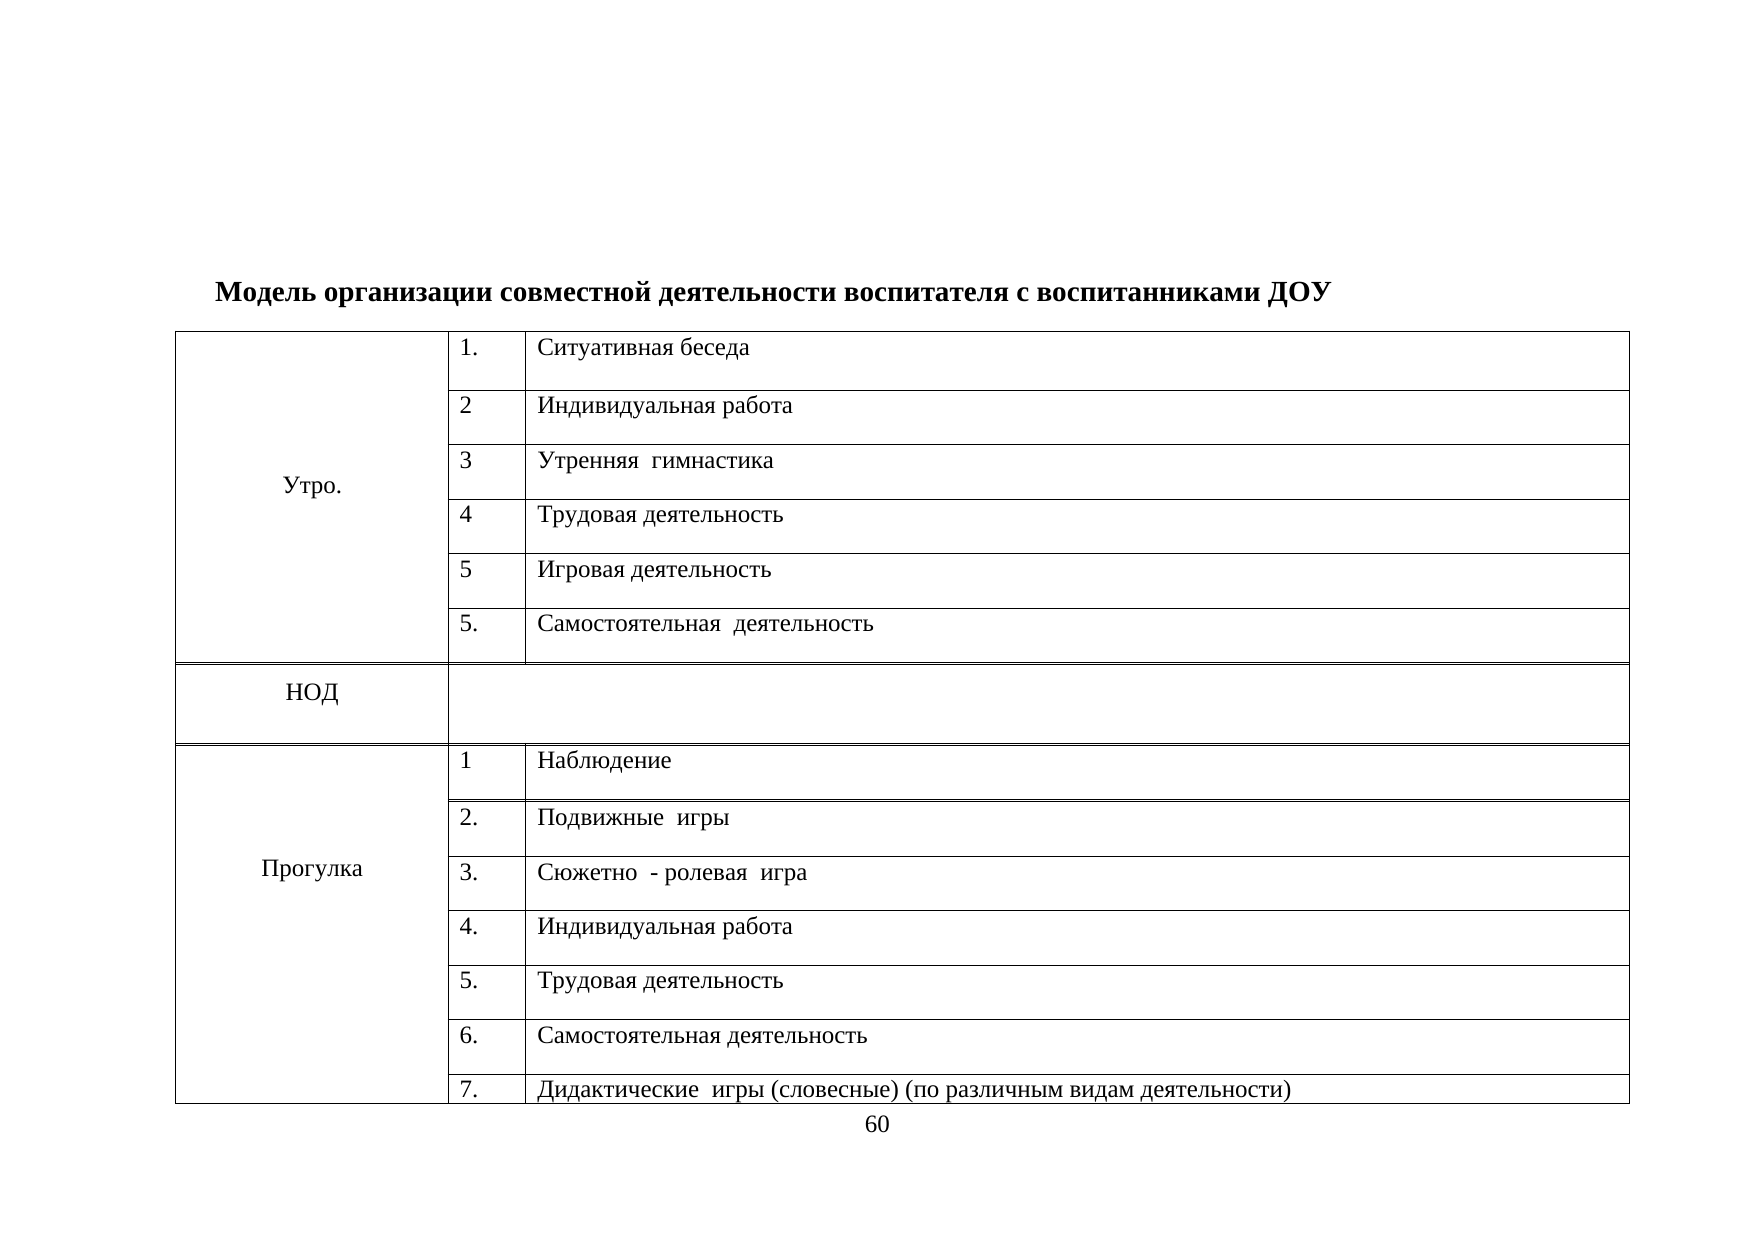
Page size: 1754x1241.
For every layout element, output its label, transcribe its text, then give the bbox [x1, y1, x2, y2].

table_cell 5. [449, 609, 525, 662]
table_cell Прогулка [176, 746, 448, 1103]
table_header Ситуативная беседа [526, 332, 1629, 389]
table_cell 4. [449, 911, 525, 964]
list Модель организации совместной деятельности воспитателя с воспитанниками ДОУ [215, 274, 1636, 307]
table_cell Трудовая деятельность [526, 500, 1629, 553]
table_cell Игровая деятельность [526, 554, 1629, 607]
table_cell 7. [449, 1075, 525, 1103]
table_cell 1 [449, 746, 525, 799]
table_cell Наблюдение [526, 746, 1629, 799]
table_cell Самостоятельная деятельность [526, 609, 1629, 662]
table_cell [449, 665, 1629, 742]
table_cell 3 [449, 445, 525, 498]
table_cell Трудовая деятельность [526, 966, 1629, 1019]
table_cell 6. [449, 1020, 525, 1073]
table_cell Индивидуальная работа [526, 391, 1629, 444]
table_cell НОД [176, 665, 448, 742]
table_cell 2. [449, 802, 525, 856]
table_header Утро. [176, 332, 448, 662]
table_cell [526, 1075, 1629, 1103]
table_cell Подвижные игры [526, 802, 1629, 856]
table_cell 4 [449, 500, 525, 553]
table_cell Самостоятельная деятельность [526, 1020, 1629, 1073]
table_cell 5. [449, 966, 525, 1019]
table_header 1. [449, 332, 525, 389]
table_cell Сюжетно - ролевая игра [526, 857, 1629, 910]
table_cell Утренняя гимнастика [526, 445, 1629, 498]
table_cell 3. [449, 857, 525, 910]
table_cell 2 [449, 391, 525, 444]
table_cell Индивидуальная работа [526, 911, 1629, 964]
table_cell 5 [449, 554, 525, 607]
